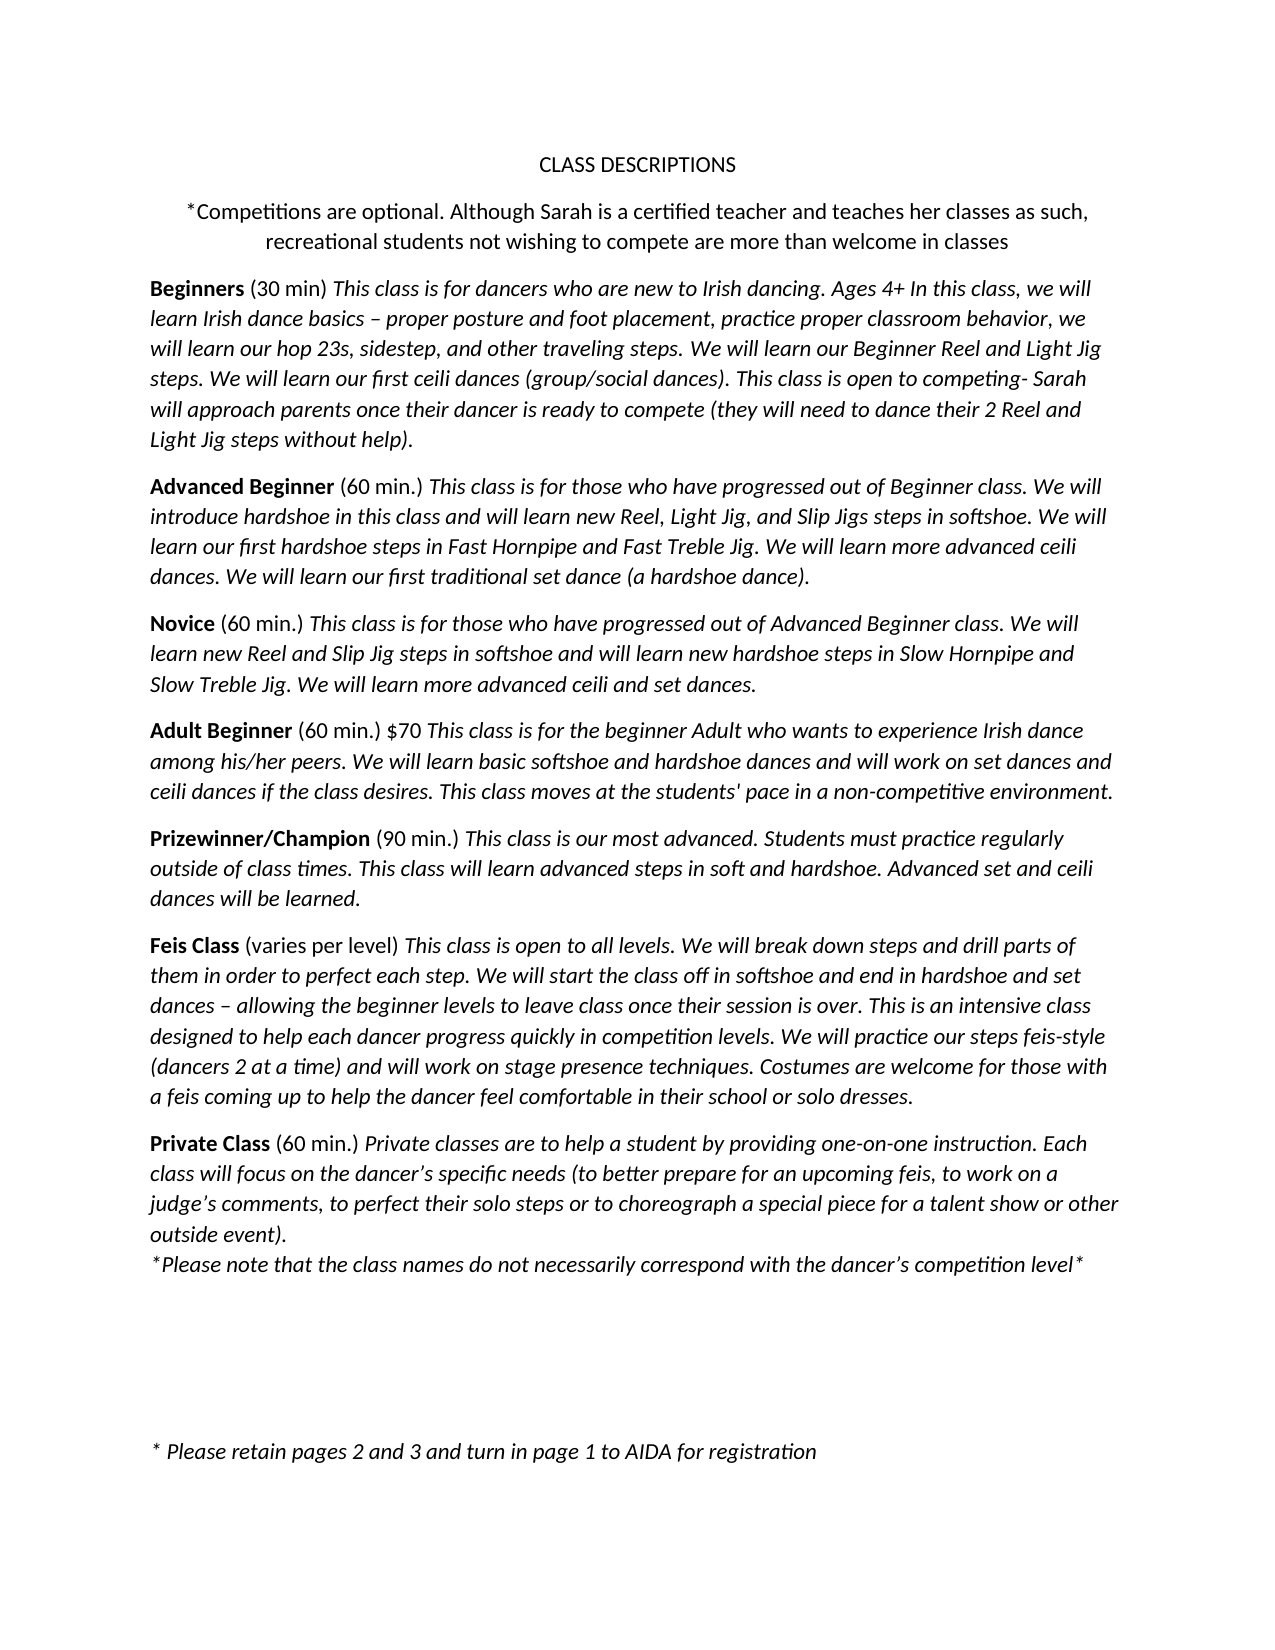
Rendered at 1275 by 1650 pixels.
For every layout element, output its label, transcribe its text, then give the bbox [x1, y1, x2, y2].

text CLASS DESCRIPTIONS [150, 150, 1125, 178]
text Beginners (30 min) This class is for dancers who are new to Irish dancing. Ages 4+ In this class, we will learn Irish dance basics – proper posture and foot placement, practice proper classroom behavior, we will learn our hop 23s, sidestep, and other traveling steps. We will learn our Beginner Reel and Light Jig steps. We will learn our first ceili dances (group/social dances). This class is open to competing- Sarah will approach parents once their dancer is ready to compete (they will need to dance their 2 Reel and Light Jig steps without help). [150, 274, 1125, 453]
text Adult Beginner (60 min.) $70 This class is for the beginner Adult who wants to experience Irish dance among his/her peers. We will learn basic softshoe and hardshoe dances and will work on set dances and ceili dances if the class desires. This class moves at the students' pace in a non-competitive environment. [150, 717, 1125, 805]
text * Please retain pages 2 and 3 and turn in page 1 to AIDA for registration [150, 1437, 1125, 1466]
text Feis Class (varies per level) This class is open to all levels. We will break down steps and drill parts of them in order to perfect each step. We will start the class off in softshoe and end in hardshoe and set dances – allowing the beginner levels to leave class once their session is over. This is an intensive class designed to help each dancer progress quickly in competition levels. We will practice our steps feis-style (dancers 2 at a time) and will work on stage presence techniques. Costumes are welcome for those with a feis coming up to help the dancer feel comfortable in their school or solo dresses. [150, 931, 1125, 1110]
text Advanced Beginner (60 min.) This class is for those who have progressed out of Beginner class. We will introduce hardshoe in this class and will learn new Reel, Light Jig, and Slip Jigs steps in softshoe. We will learn our first hardshoe steps in Fast Hornpipe and Fast Treble Jig. We will learn more advanced ceili dances. We will learn our first traditional set dance (a hardshoe dance). [150, 472, 1125, 591]
text Novice (60 min.) This class is for those who have progressed out of Advanced Beginner class. We will learn new Reel and Slip Jig steps in softshoe and will learn new hardshoe steps in Slow Hornpipe and Slow Treble Jig. We will learn more advanced ceili and set dances. [150, 609, 1125, 698]
text Private Class (60 min.) Private classes are to help a student by providing one-on-one instruction. Each class will focus on the dancer’s specific needs (to better prepare for an upcoming feis, to work on a judge’s comments, to perfect their solo steps or to choreograph a special piece for a talent show or other outside event). *Please note that the class names do not necessarily correspond with the dancer’s competition level* [150, 1129, 1125, 1278]
text *Competitions are optional. Although Sarah is a certified teacher and teaches her classes as such, recreational students not wishing to compete are more than welcome in classes [150, 197, 1125, 255]
text Prizewinner/Champion (90 min.) This class is our most advanced. Students must practice regularly outside of class times. This class will learn advanced steps in soft and hardshoe. Advanced set and ceili dances will be learned. [150, 824, 1125, 912]
